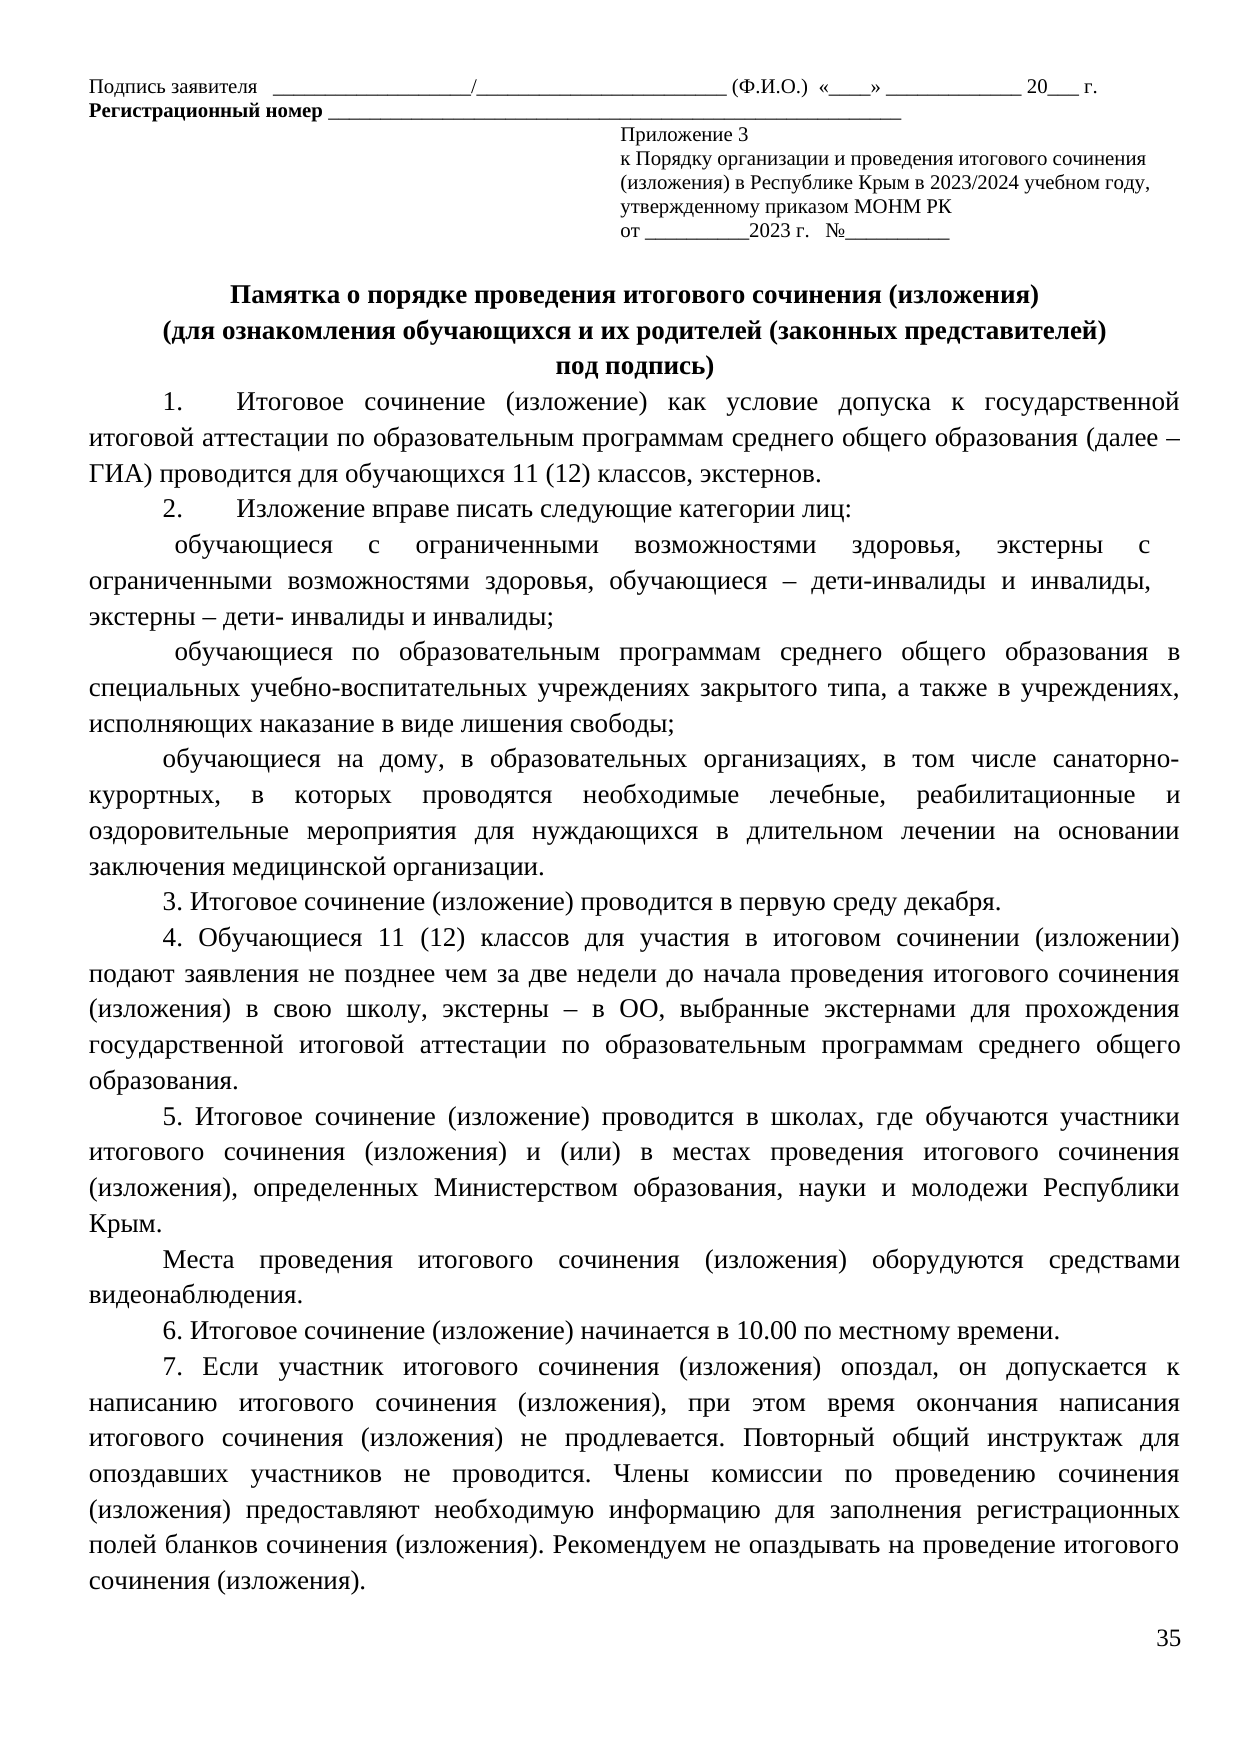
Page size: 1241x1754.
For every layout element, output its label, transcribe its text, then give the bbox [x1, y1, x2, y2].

text 3. Итоговое сочинение (изложение) проводится в первую среду декабря. [89, 885, 1181, 917]
text утвержденному приказом МОНМ РК [620, 194, 1181, 218]
subtitle к Порядку организации и проведения итогового сочинения (изложения) в Республике Крым в 2023/2024 учебном году, [620, 146, 1181, 194]
subtitle под подпись) [89, 349, 1181, 381]
list Итоговое сочинение (изложение) как условие допуска к государственной итоговой аттестации по образовательным программам среднего общего образования (далее – ГИА) проводится для обучающихся 11 (12) классов, экстернов. [89, 385, 1181, 488]
list Изложение вправе писать следующие категории лиц: [89, 492, 1181, 523]
text 6. Итоговое сочинение (изложение) начинается в 10.00 по местному времени. [89, 1314, 1181, 1345]
text Подпись заявителя ___________________/________________________ (Ф.И.О.) «____» _____________ 20___ г. [89, 74, 1181, 98]
text обучающиеся с ограниченными возможностями здоровья, экстерны с ограниченными возможностями здоровья, обучающиеся – дети-инвалиды и инвалиды, экстерны – дети- инвалиды и инвалиды; [89, 528, 1151, 631]
text Регистрационный номер _______________________________________________________ [89, 98, 1181, 122]
text обучающиеся по образовательным программам среднего общего образования в специальных учебно-воспитательных учреждениях закрытого типа, а также в учреждениях, исполняющих наказание в виде лишения свободы; [89, 635, 1181, 738]
subtitle Приложение 3 [620, 122, 1181, 146]
text 5. Итоговое сочинение (изложение) проводится в школах, где обучаются участники итогового сочинения (изложения) и (или) в местах проведения итогового сочинения (изложения), определенных Министерством образования, науки и молодежи Республики Крым. [89, 1100, 1181, 1238]
text от __________2023 г. №__________ [620, 218, 1181, 242]
subtitle Памятка о порядке проведения итогового сочинения (изложения) [89, 278, 1181, 309]
text обучающиеся на дому, в образовательных организациях, в том числе санаторно-курортных, в которых проводятся необходимые лечебные, реабилитационные и оздоровительные мероприятия для нуждающихся в длительном лечении на основании заключения медицинской организации. [89, 742, 1181, 881]
text Места проведения итогового сочинения (изложения) оборудуются средствами видеонаблюдения. [89, 1243, 1181, 1309]
subtitle (для ознакомления обучающихся и их родителей (законных представителей) [89, 314, 1181, 345]
text 7. Если участник итогового сочинения (изложения) опоздал, он допускается к написанию итогового сочинения (изложения), при этом время окончания написания итогового сочинения (изложения) не продлевается. Повторный общий инструктаж для опоздавших участников не проводится. Члены комиссии по проведению сочинения (изложения) предоставляют необходимую информацию для заполнения регистрационных полей бланков сочинения (изложения). Рекомендуем не опаздывать на проведение итогового сочинения (изложения). [89, 1350, 1181, 1595]
text 4. Обучающиеся 11 (12) классов для участия в итоговом сочинении (изложении) подают заявления не позднее чем за две недели до начала проведения итогового сочинения (изложения) в свою школу, экстерны – в ОО, выбранные экстернами для прохождения государственной итоговой аттестации по образовательным программам среднего общего образования. [89, 921, 1181, 1095]
